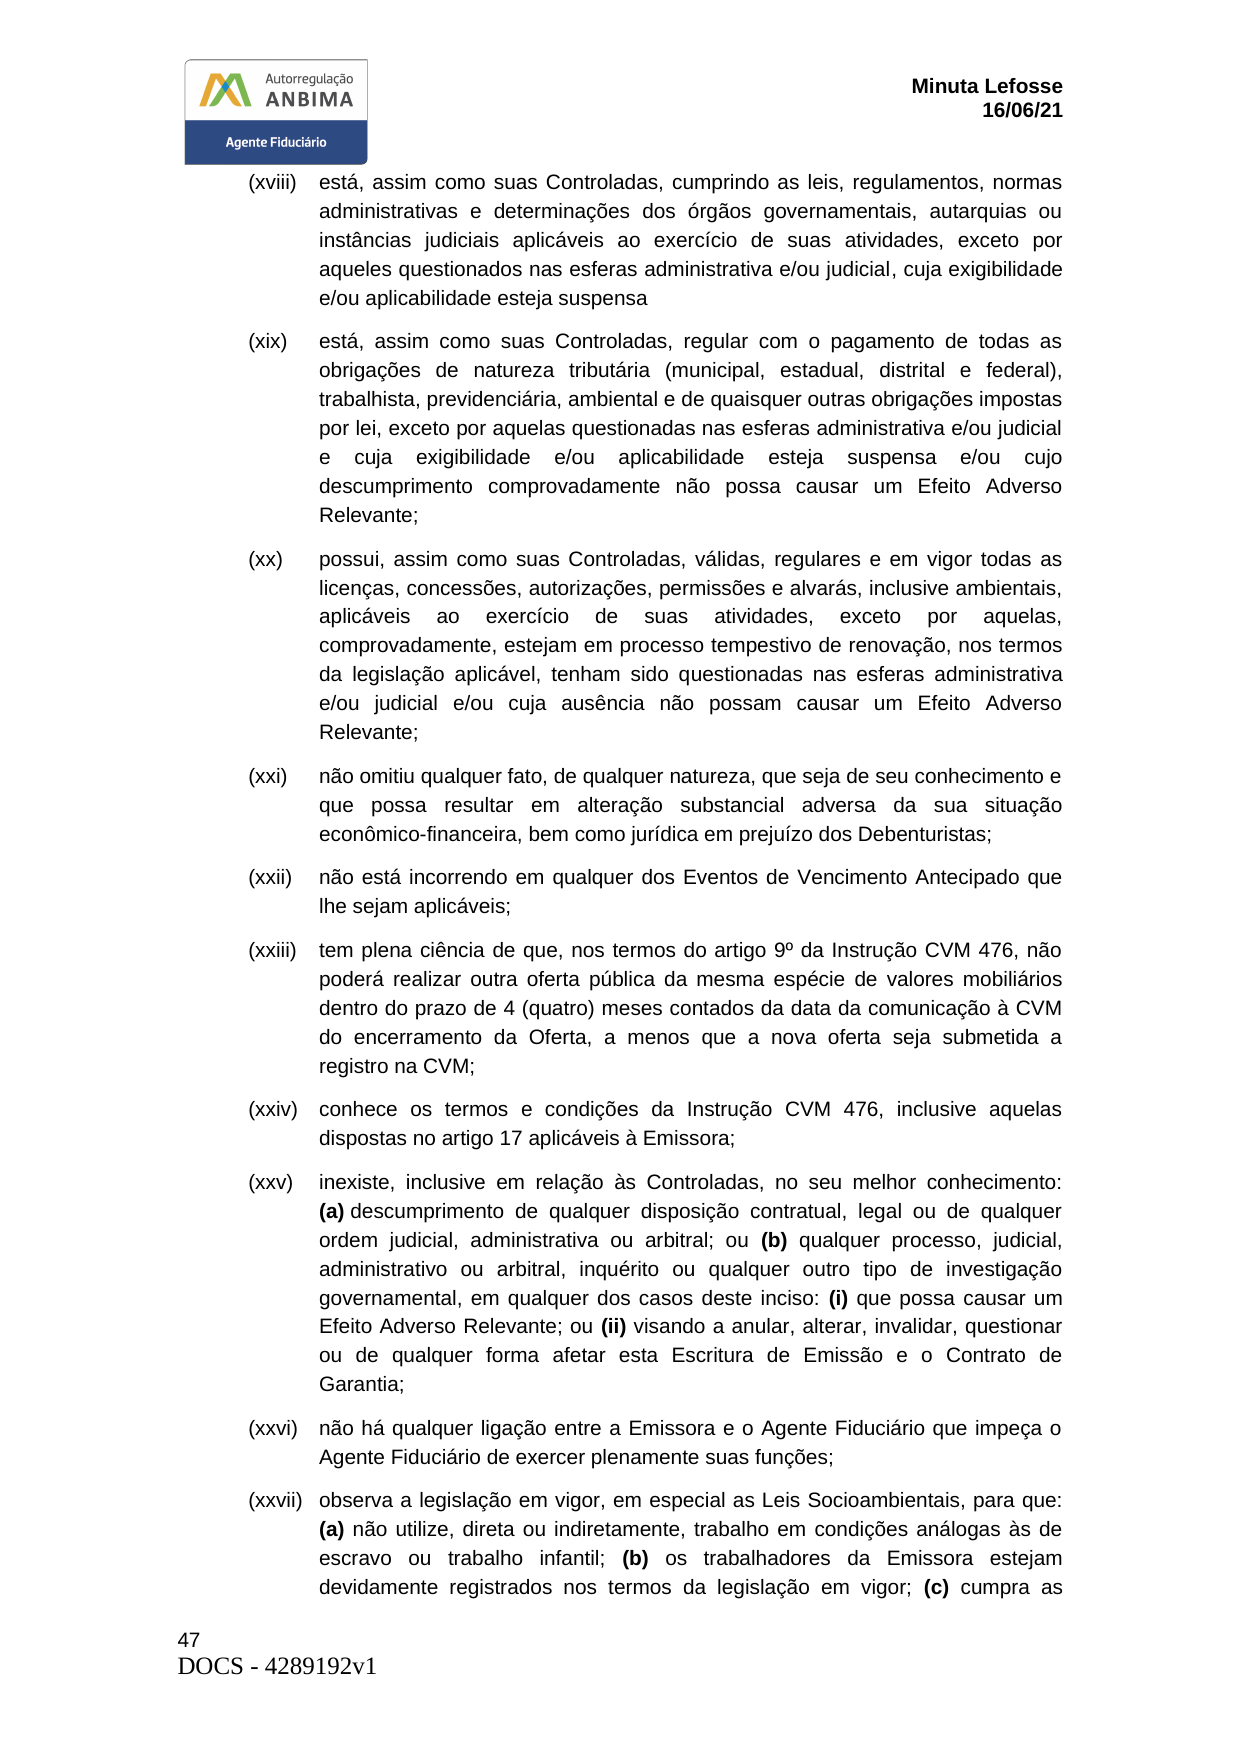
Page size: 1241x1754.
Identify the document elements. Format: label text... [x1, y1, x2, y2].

text não omitiu qualquer fato, de qualquer natureza, que seja de seu conhecimento e que possa resultar em alteração substancial adversa da sua situação econômico-financeira, bem como jurídica em prejuízo dos Debenturistas; [248, 764, 1063, 846]
text conhece os termos e condições da Instrução CVM 476, inclusive aquelas dispostas no artigo 17 aplicáveis à Emissora; [248, 1097, 1063, 1150]
text não está incorrendo em qualquer dos Eventos de Vencimento Antecipado que lhe sejam aplicáveis; [248, 865, 1063, 918]
text possui, assim como suas Controladas, válidas, regulares e em vigor todas as licenças, concessões, autorizações, permissões e alvarás, inclusive ambientais, aplicáveis ao exercício de suas atividades, exceto por aquelas, comprovadamente, estejam em processo tempestivo de renovação, nos termos da legislação aplicável, tenham sido questionadas nas esferas administrativa e/ou judicial e/ou cuja ausência não possam causar um Efeito Adverso Relevante; [248, 546, 1063, 744]
picture [184, 59, 368, 165]
text está, assim como suas Controladas, cumprindo as leis, regulamentos, normas administrativas e determinações dos órgãos governamentais, autarquias ou instâncias judiciais aplicáveis ao exercício de suas atividades, exceto por aqueles questionados nas esferas administrativa e/ou judicial, cuja exigibilidade e/ou aplicabilidade esteja suspensa [248, 170, 1063, 309]
text não há qualquer ligação entre a Emissora e o Agente Fiduciário que impeça o Agente Fiduciário de exercer plenamente suas funções; [248, 1416, 1063, 1469]
text inexiste, inclusive em relação às Controladas, no seu melhor conhecimento: (a) descumprimento de qualquer disposição contratual, legal ou de qualquer ordem judicial, administrativa ou arbitral; ou (b) qualquer processo, judicial, administrativo ou arbitral, inquérito ou qualquer outro tipo de investigação governamental, em qualquer dos casos deste inciso: (i) que possa causar um Efeito Adverso Relevante; ou (ii) visando a anular, alterar, invalidar, questionar ou de qualquer forma afetar esta Escritura de Emissão e o Contrato de Garantia; [248, 1169, 1063, 1396]
text está, assim como suas Controladas, regular com o pagamento de todas as obrigações de natureza tributária (municipal, estadual, distrital e federal), trabalhista, previdenciária, ambiental e de quaisquer outras obrigações impostas por lei, exceto por aquelas questionadas nas esferas administrativa e/ou judicial e cuja exigibilidade e/ou aplicabilidade esteja suspensa e/ou cujo descumprimento comprovadamente não possa causar um Efeito Adverso Relevante; [248, 329, 1063, 527]
text tem plena ciência de que, nos termos do artigo 9º da Instrução CVM 476, não poderá realizar outra oferta pública da mesma espécie de valores mobiliários dentro do prazo de 4 (quatro) meses contados da data da comunicação à CVM do encerramento da Oferta, a menos que a nova oferta seja submetida a registro na CVM; [248, 938, 1063, 1077]
